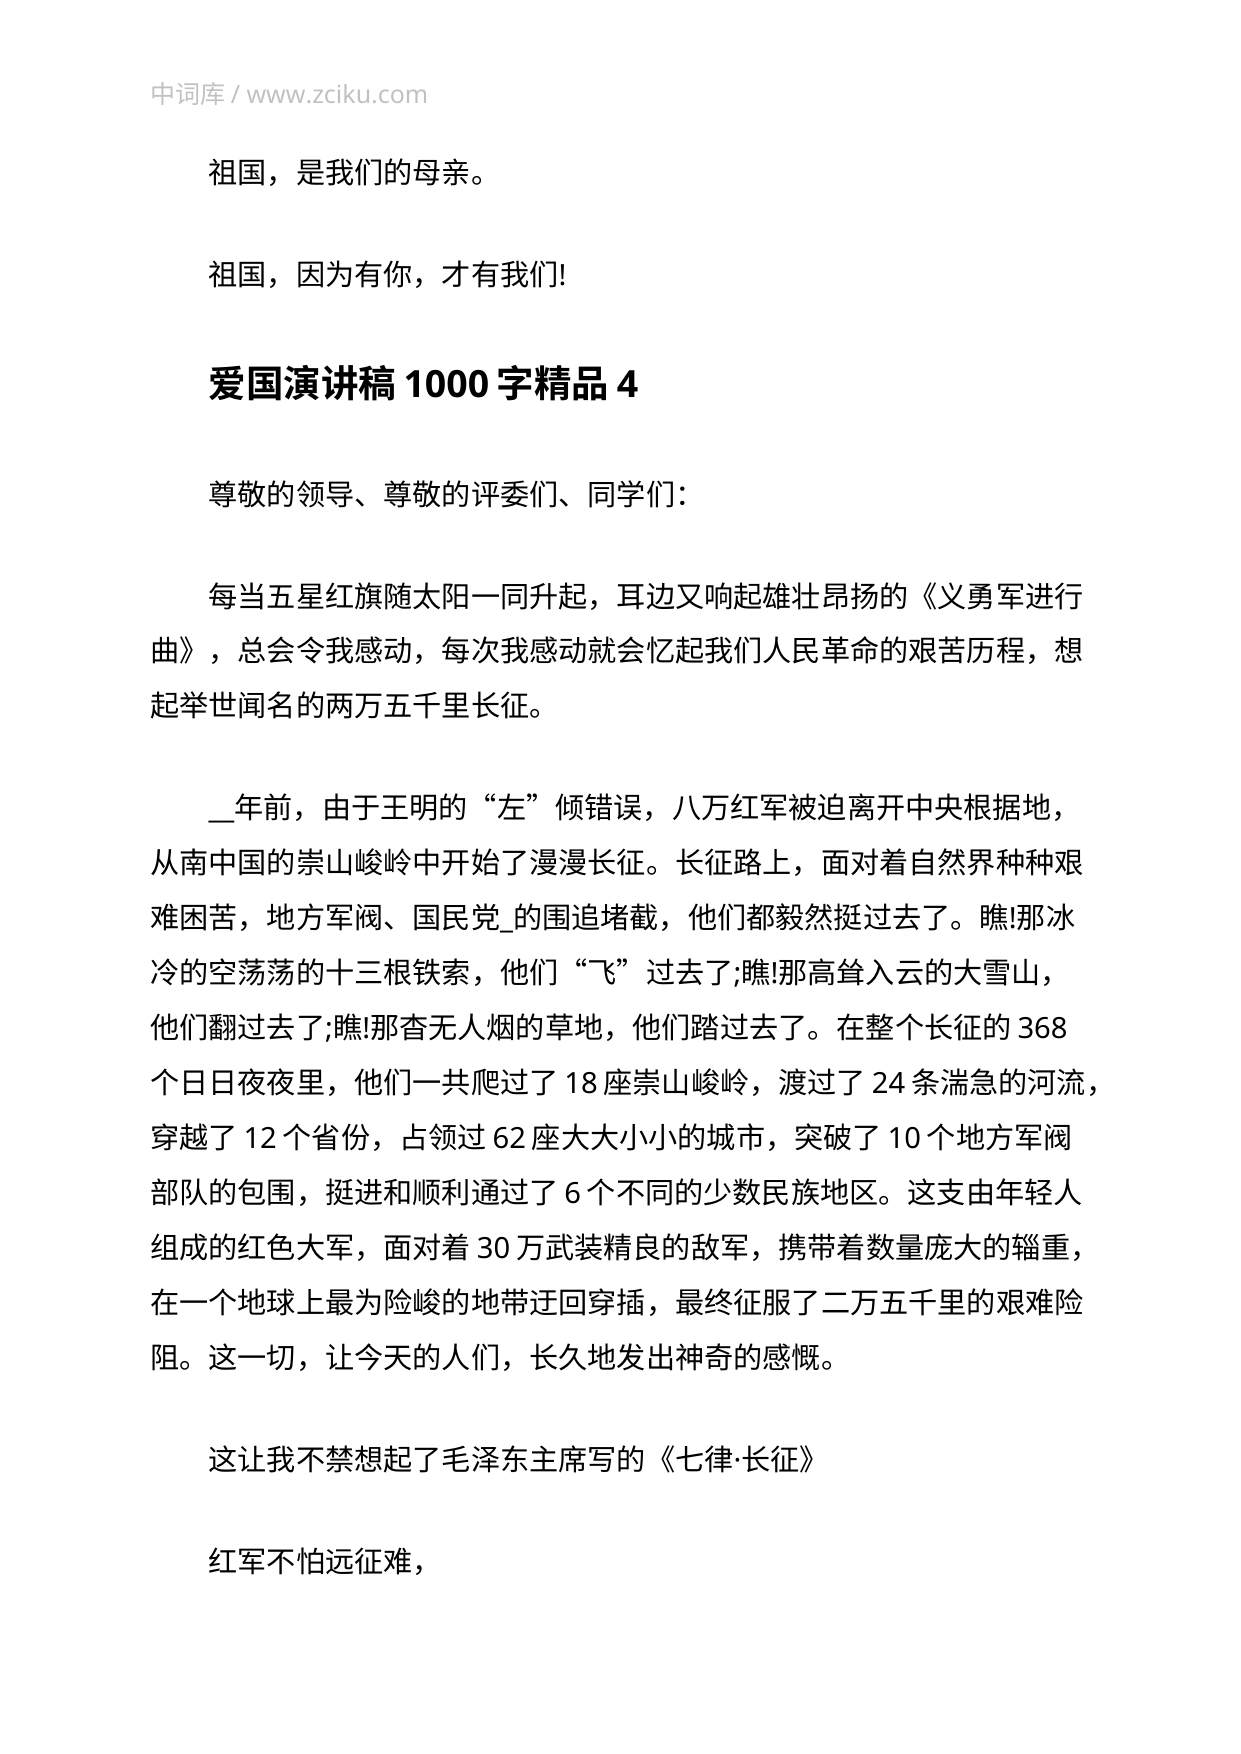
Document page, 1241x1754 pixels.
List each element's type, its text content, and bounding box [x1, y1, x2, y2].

text 每当五星红旗随太阳一同升起，耳边又响起雄壮昂扬的《义勇军进行曲》，总会令我感动，每次我感动就会忆起我们人民革命的艰苦历程，想起举世闻名的两万五千里长征。 [150, 573, 1090, 725]
text 祖国，因为有你，才有我们! [150, 252, 1090, 294]
text 这让我不禁想起了毛泽东主席写的《七律·长征》 [150, 1436, 1090, 1479]
text 爱国演讲稿1000字精品4 [150, 354, 1090, 408]
text __年前，由于王明的“左”倾错误，八万红军被迫离开中央根据地，从南中国的崇山峻岭中开始了漫漫长征。长征路上，面对着自然界种种艰难困苦，地方军阀、国民党_的围追堵截，他们都毅然挺过去了。瞧!那冰冷的空荡荡的十三根铁索，他们“飞”过去了;瞧!那高耸入云的大雪山，他们翻过去了;瞧!那杳无人烟的草地，他们踏过去了。在整个长征的368个日日夜夜里，他们一共爬过了18座崇山峻岭，渡过了24条湍急的河流，穿越了12个省份，占领过62座大大小小的城市，突破了10个地方军阀部队的包围，挺进和顺利通过了6个不同的少数民族地区。这支由年轻人组成的红色大军，面对着30万武装精良的敌军，携带着数量庞大的辎重，在一个地球上最为险峻的地带迂回穿插，最终征服了二万五千里的艰难险阻。这一切，让今天的人们，长久地发出神奇的感慨。 [150, 785, 1090, 1377]
text 祖国，是我们的母亲。 [150, 150, 1090, 192]
text 红军不怕远征难， [150, 1538, 1090, 1581]
text 尊敬的领导、尊敬的评委们、同学们： [150, 471, 1090, 514]
